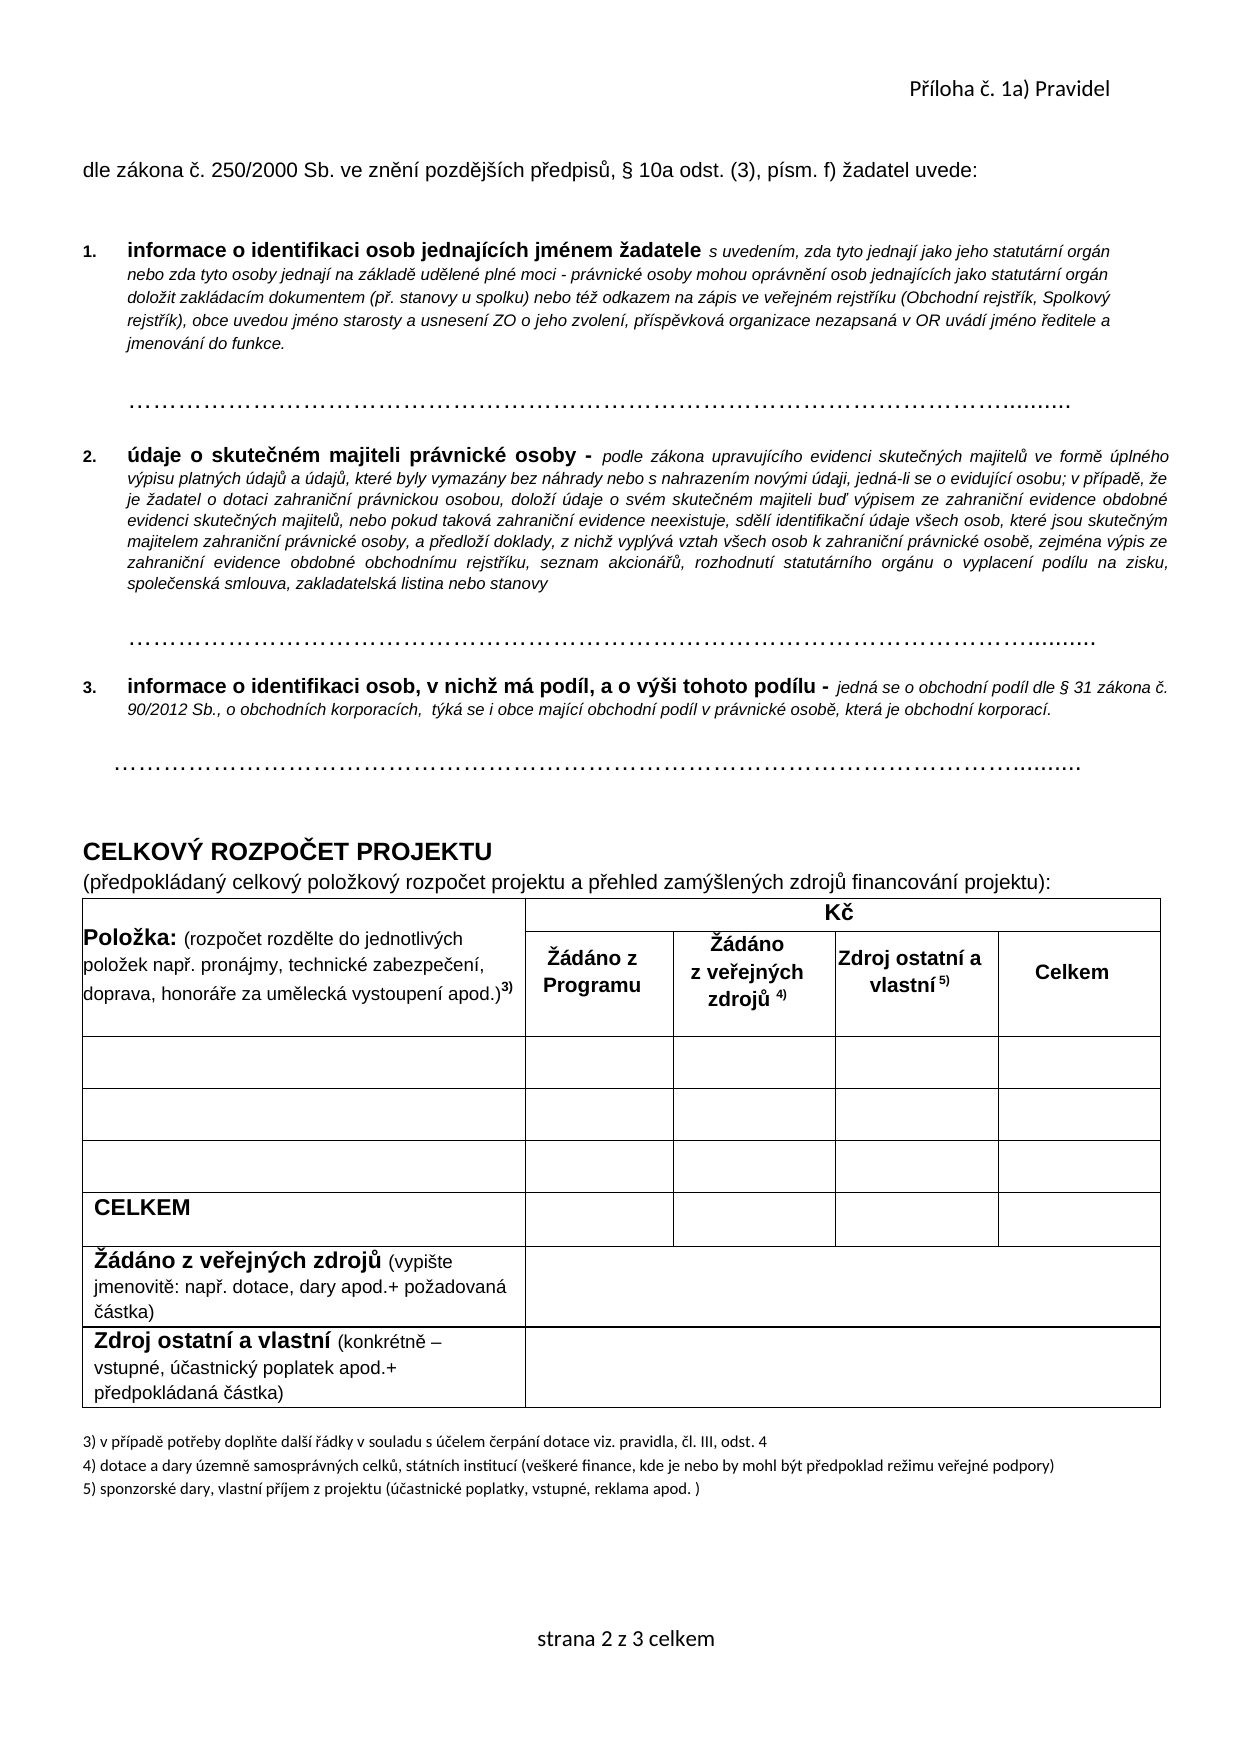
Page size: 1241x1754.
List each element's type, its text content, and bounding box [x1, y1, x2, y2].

table_cell [674, 1141, 835, 1192]
table_header Položka: (rozpočet rozdělte do jednotlivých položek např. pronájmy, technické zabezpečení, doprava, honoráře za umělecká vystoupení apod.)3) [83, 899, 525, 1036]
table_cell [83, 1141, 525, 1192]
table_cell Celkem [999, 932, 1160, 1036]
table_cell Zdroj ostatní a vlastní (konkrétně – vstupné, účastnický poplatek apod.+ předpokládaná částka) [83, 1328, 525, 1407]
list ……………………………………………………………………………………………….......... [112, 747, 1169, 776]
table_cell [83, 1037, 525, 1088]
table_cell [526, 1037, 673, 1088]
table_cell [836, 1193, 998, 1246]
table_cell [999, 1037, 1160, 1088]
table_cell [674, 1089, 835, 1140]
table_cell Žádáno z Programu [526, 932, 673, 1036]
table_cell Zdroj ostatní a vlastní 5) [836, 932, 998, 1036]
table_cell [999, 1089, 1160, 1140]
list ……………………………………………………………………………………………….......... [127, 621, 1169, 650]
text 5) sponzorské dary, vlastní příjem z projektu (účastnické poplatky, vstupné, reklama apod. ) [83, 1478, 1110, 1499]
list …………………………………………………………………………………………….......... [127, 386, 1110, 414]
table_header Kč [526, 899, 1160, 931]
table_cell [836, 1089, 998, 1140]
table_cell Žádáno z veřejných zdrojů 4) [674, 932, 835, 1036]
table_cell [526, 1089, 673, 1140]
text CELKOVÝ ROZPOČET PROJEKTU [83, 837, 1110, 866]
text 3) v případě potřeby doplňte další řádky v souladu s účelem čerpání dotace viz. pravidla, čl. III, odst. 4 [83, 1432, 1110, 1452]
list informace o identifikaci osob jednajících jménem žadatele s uvedením, zda tyto jednají jako jeho statutární orgán nebo zda tyto osoby jednají na základě udělené plné moci - právnické osoby mohou oprávnění osob jednajících jako statutární orgán doložit zakládacím dokumentem (př. stanovy u spolku) nebo též odkazem na zápis ve veřejném rejstříku (Obchodní rejstřík, Spolkový rejstřík), obce uvedou jméno starosty a usnesení ZO o jeho zvolení, příspěvková organizace nezapsaná v OR uvádí jméno ředitele a jmenování do funkce. [83, 237, 1110, 353]
text (předpokládaný celkový položkový rozpočet projektu a přehled zamýšlených zdrojů financování projektu): [83, 870, 1184, 894]
table_cell [674, 1037, 835, 1088]
table_cell [836, 1141, 998, 1192]
text dle zákona č. 250/2000 Sb. ve znění pozdějších předpisů, § 10a odst. (3), písm. f) žadatel uvede: [83, 157, 1110, 181]
table_cell [999, 1141, 1160, 1192]
table_cell [674, 1193, 835, 1246]
table_cell Žádáno z veřejných zdrojů (vypište jmenovitě: např. dotace, dary apod.+ požadovaná částka) [83, 1247, 525, 1326]
table_cell [526, 1141, 673, 1192]
list informace o identifikaci osob, v nichž má podíl, a o výši tohoto podílu - jedná se o obchodní podíl dle § 31 zákona č. 90/2012 Sb., o obchodních korporacích, týká se i obce mající obchodní podíl v právnické osobě, která je obchodní korporací. [83, 674, 1169, 719]
table_cell CELKEM [83, 1193, 525, 1246]
table_cell [526, 1193, 673, 1246]
table_cell [83, 1089, 525, 1140]
table_cell [836, 1037, 998, 1088]
table_cell [526, 1328, 1160, 1407]
table_cell [526, 1247, 1160, 1326]
table_cell [999, 1193, 1160, 1246]
text 4) dotace a dary územně samosprávných celků, státních institucí (veškeré finance, kde je nebo by mohl být předpoklad režimu veřejné podpory) [83, 1455, 1110, 1475]
list údaje o skutečném majiteli právnické osoby - podle zákona upravujícího evidenci skutečných majitelů ve formě úplného výpisu platných údajů a údajů, které byly vymazány bez náhrady nebo s nahrazením novými údaji, jedná-li se o evidující osobu; v případě, že je žadatel o dotaci zahraniční právnickou osobou, doloží údaje o svém skutečném majiteli buď výpisem ze zahraniční evidence obdobné evidenci skutečných majitelů, nebo pokud taková zahraniční evidence neexistuje, sdělí identifikační údaje všech osob, které jsou skutečným majitelem zahraniční právnické osoby, a předloží doklady, z nichž vyplývá vztah všech osob k zahraniční právnické osobě, zejména výpis ze zahraniční evidence obdobné obchodnímu rejstříku, seznam akcionářů, rozhodnutí statutárního orgánu o vyplacení podílu na zisku, společenská smlouva, zakladatelská listina nebo stanovy [83, 443, 1169, 593]
